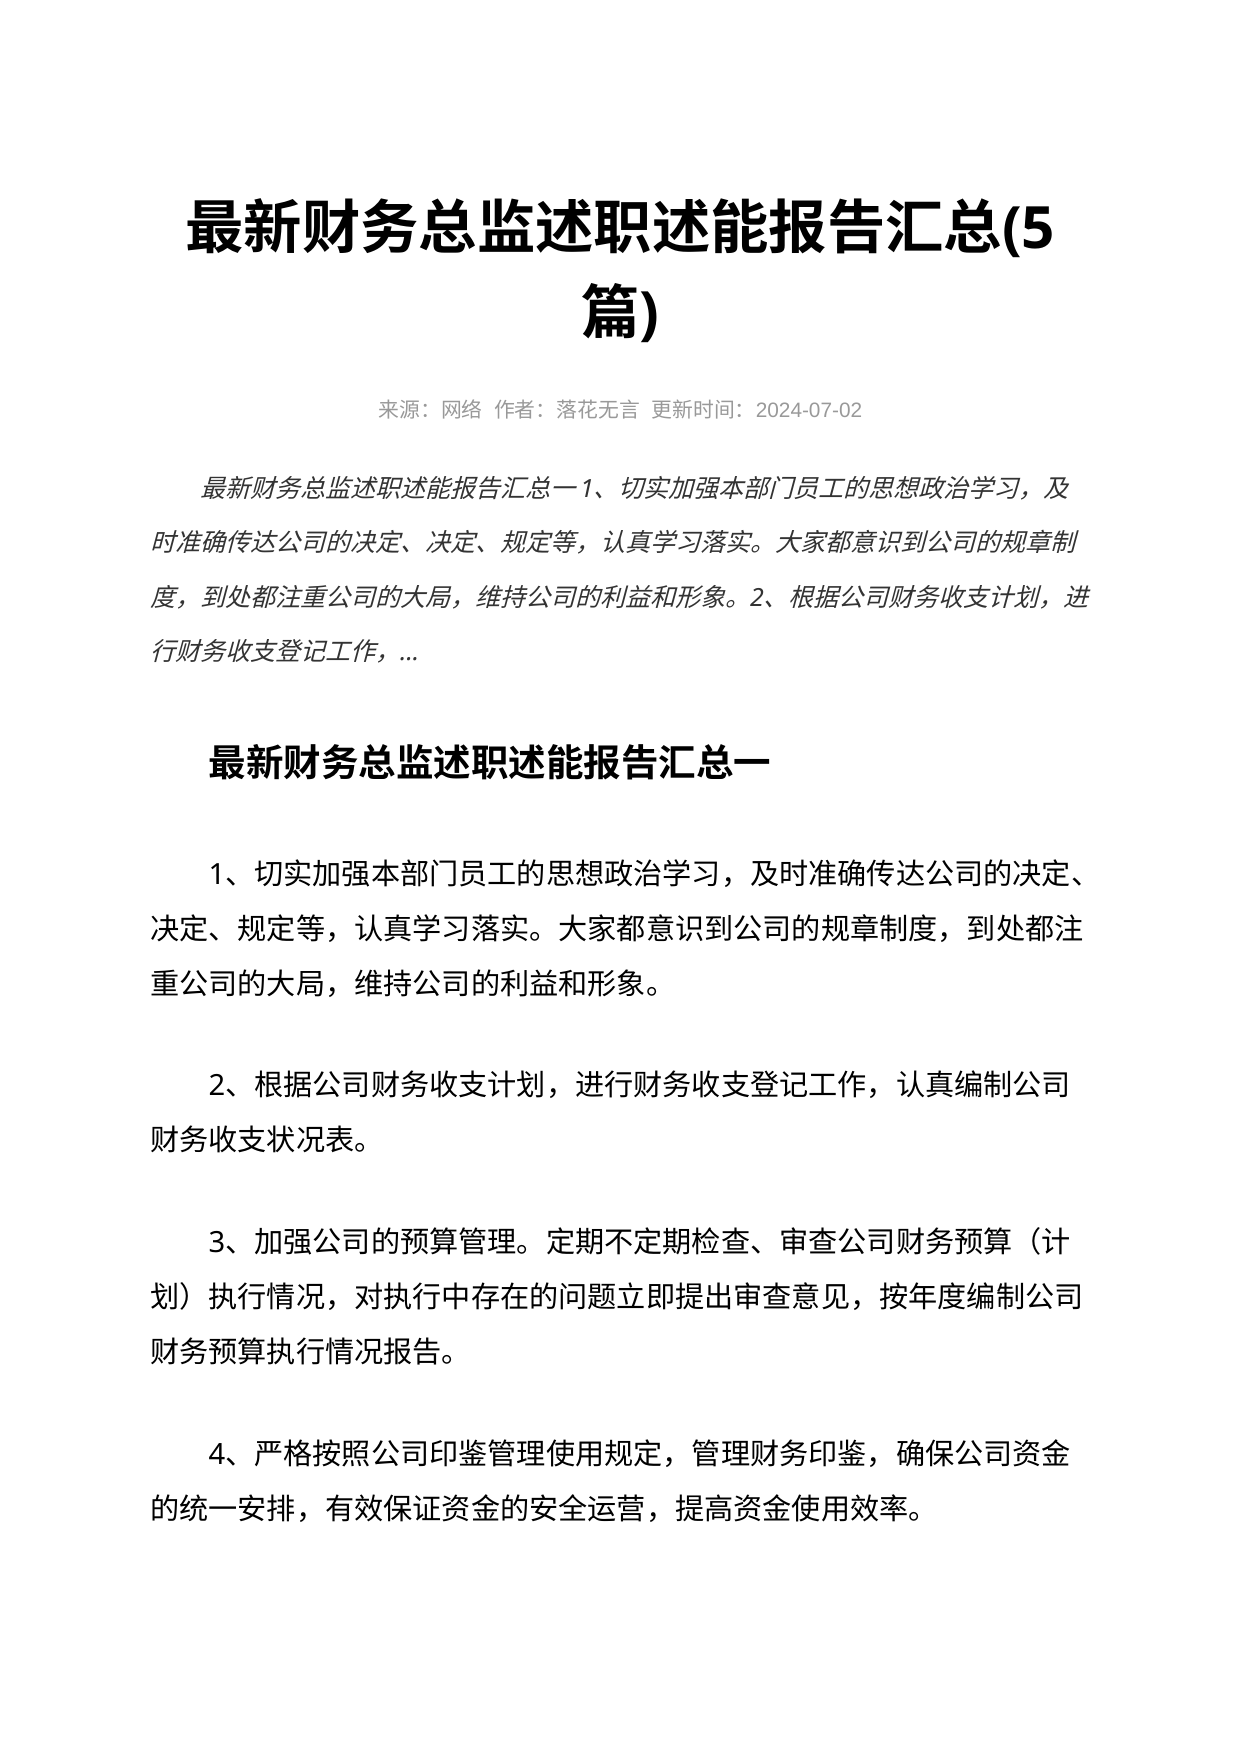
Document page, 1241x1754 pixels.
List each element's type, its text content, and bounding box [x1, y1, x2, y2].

text 1、切实加强本部门员工的思想政治学习，及时准确传达公司的决定、决定、规定等，认真学习落实。大家都意识到公司的规章制度，到处都注重公司的大局，维持公司的利益和形象。 [150, 850, 1090, 1002]
text 来源：网络 作者：落花无言 更新时间：2024-07-02 [150, 398, 1090, 422]
text 最新财务总监述职述能报告汇总一1、切实加强本部门员工的思想政治学习，及时准确传达公司的决定、决定、规定等，认真学习落实。大家都意识到公司的规章制度，到处都注重公司的大局，维持公司的利益和形象。2、根据公司财务收支计划，进行财务收支登记工作，... [150, 468, 1090, 668]
subtitle 最新财务总监述职述能报告汇总(5篇) [150, 181, 1090, 351]
text 3、加强公司的预算管理。定期不定期检查、审查公司财务预算（计划）执行情况，对执行中存在的问题立即提出审查意见，按年度编制公司财务预算执行情况报告。 [150, 1219, 1090, 1371]
text 4、严格按照公司印鉴管理使用规定，管理财务印鉴，确保公司资金的统一安排，有效保证资金的安全运营，提高资金使用效率。 [150, 1430, 1090, 1528]
text 最新财务总监述职述能报告汇总一 [150, 733, 1090, 787]
text 2、根据公司财务收支计划，进行财务收支登记工作，认真编制公司财务收支状况表。 [150, 1062, 1090, 1159]
